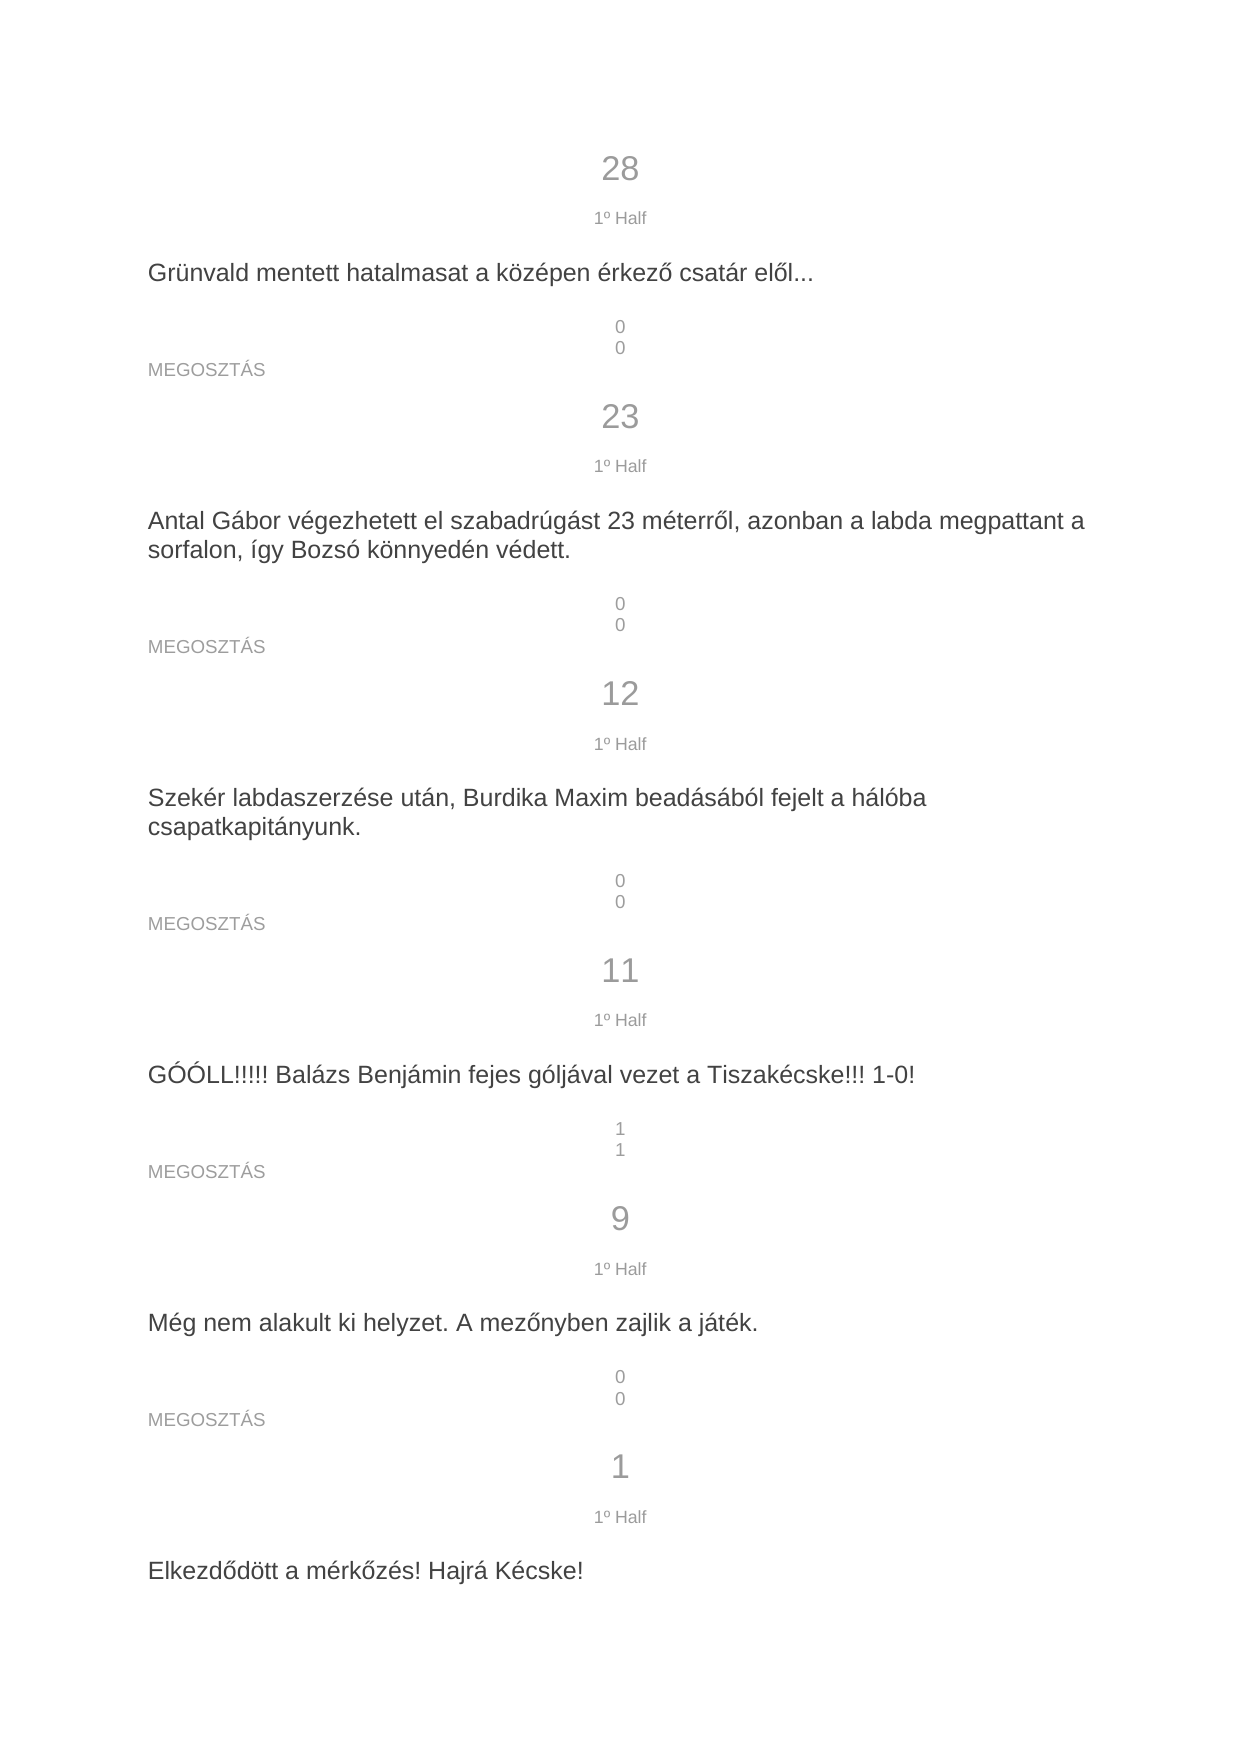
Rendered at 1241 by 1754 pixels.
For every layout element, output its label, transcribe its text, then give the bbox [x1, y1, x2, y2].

text MEGOSZTÁS [148, 913, 1093, 934]
text 12 [148, 673, 1093, 712]
text 1º Half [148, 733, 1093, 754]
text 1º Half [148, 1010, 1093, 1031]
text 23 [148, 396, 1093, 435]
text 1º Half [148, 456, 1093, 477]
text 0 [148, 337, 1093, 359]
text 28 [148, 148, 1093, 187]
text Antal Gábor végezhetett el szabadrúgást 23 méterről, azonban a labda megpattant a sorfalon, így Bozsó könnyedén védett. [148, 506, 1093, 563]
text 0 [148, 592, 1093, 614]
text 0 [148, 891, 1093, 913]
text Még nem alakult ki helyzet. A mezőnyben zajlik a játék. [148, 1308, 1093, 1337]
text 1 [148, 1139, 1093, 1161]
text 0 [148, 614, 1093, 636]
text MEGOSZTÁS [148, 1409, 1093, 1431]
text 9 [148, 1198, 1093, 1238]
text 0 [148, 1366, 1093, 1387]
text 1 [148, 1118, 1093, 1139]
text MEGOSZTÁS [148, 636, 1093, 657]
text Elkezdődött a mérkőzés! Hajrá Kécske! [148, 1556, 1093, 1585]
text Szekér labdaszerzése után, Burdika Maxim beadásából fejelt a hálóba csapatkapitányunk. [148, 783, 1093, 840]
text 1º Half [148, 208, 1093, 228]
text 11 [148, 950, 1093, 989]
text 1 [148, 1446, 1093, 1486]
text MEGOSZTÁS [148, 359, 1093, 380]
text 1º Half [148, 1507, 1093, 1527]
text 0 [148, 316, 1093, 337]
text GÓÓLL!!!!! Balázs Benjámin fejes góljával vezet a Tiszakécske!!! 1-0! [148, 1060, 1093, 1088]
text 0 [148, 869, 1093, 891]
text 0 [148, 1387, 1093, 1409]
text MEGOSZTÁS [148, 1161, 1093, 1182]
text Grünvald mentett hatalmasat a középen érkező csatár elől... [148, 258, 1093, 286]
text 1º Half [148, 1258, 1093, 1279]
